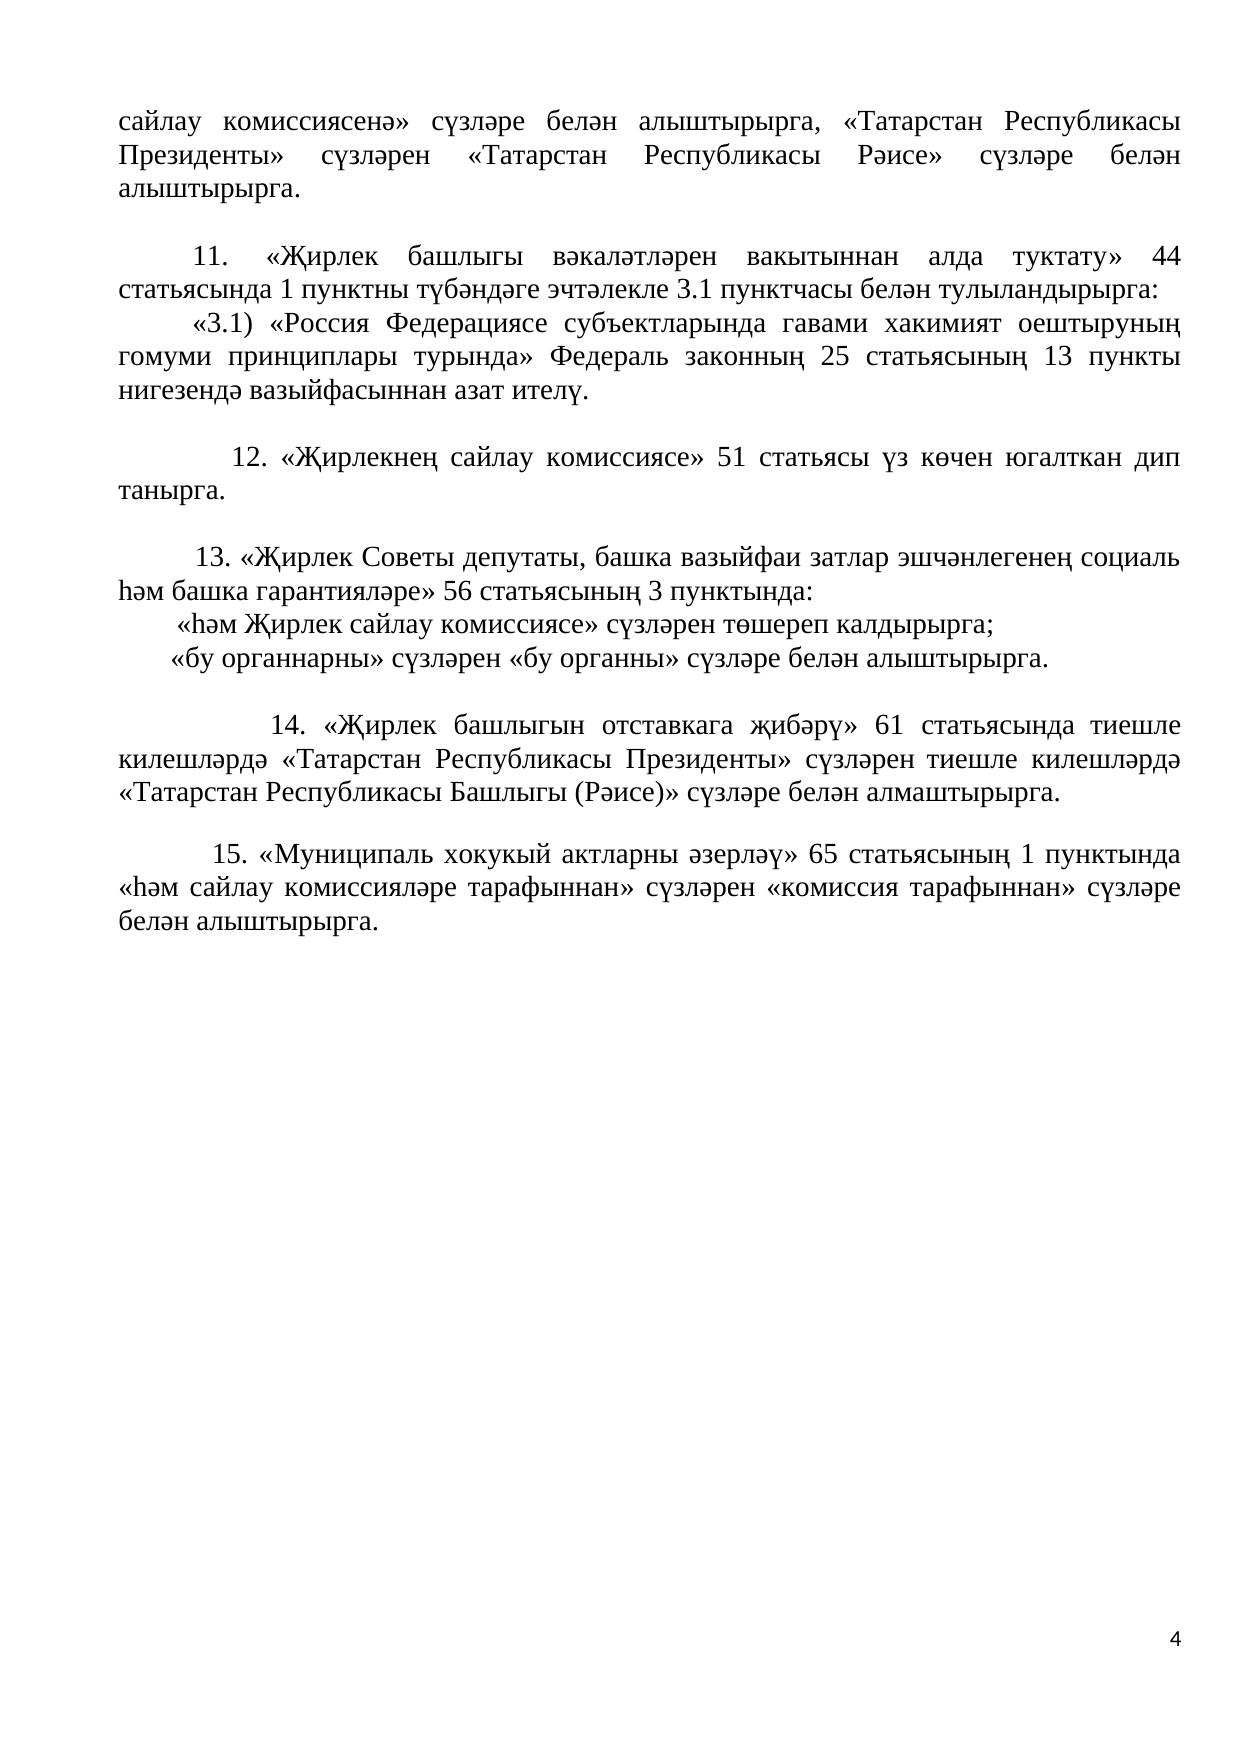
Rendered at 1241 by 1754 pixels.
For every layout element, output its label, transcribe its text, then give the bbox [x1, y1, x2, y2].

text 11. «Җирлек башлыгы вәкаләтләрен вакытыннан алда туктату» 44 статьясында 1 пунктны түбәндәге эчтәлекле 3.1 пунктчасы белән тулыландырырга: [118, 238, 1181, 305]
text 15. «Муниципаль хокукый актларны әзерләү» 65 статьясының 1 пунктында «һәм сайлау комиссияләре тарафыннан» сүзләрен «комиссия тарафыннан» сүзләре белән алыштырырга. [118, 836, 1181, 936]
text 13. «Җирлек Советы депутаты, башка вазыйфаи затлар эшчәнлегенең социаль һәм башка гарантияләре» 56 статьясының 3 пунктында: [118, 539, 1181, 607]
text «бу органнарны» сүзләрен «бу органны» сүзләре белән алыштырырга. [118, 640, 1181, 674]
text 12. «Җирлекнең сайлау комиссиясе» 51 статьясы үз көчен югалткан дип танырга. [118, 439, 1181, 506]
text 14. «Җирлек башлыгын отставкага җибәрү» 61 статьясында тиешле килешләрдә «Татарстан Республикасы Президенты» сүзләрен тиешле килешләрдә «Татарстан Республикасы Башлыгы (Рәисе)» сүзләре белән алмаштырырга. [118, 707, 1181, 808]
text «3.1) «Россия Федерациясе субъектларында гавами хакимият оештыруның гомуми принциплары турында» Федераль законның 25 статьясының 13 пункты нигезендә вазыйфасыннан азат ителү. [118, 305, 1181, 405]
text «һәм Җирлек сайлау комиссиясе» сүзләрен төшереп калдырырга; [118, 607, 1181, 640]
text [118, 103, 1181, 204]
